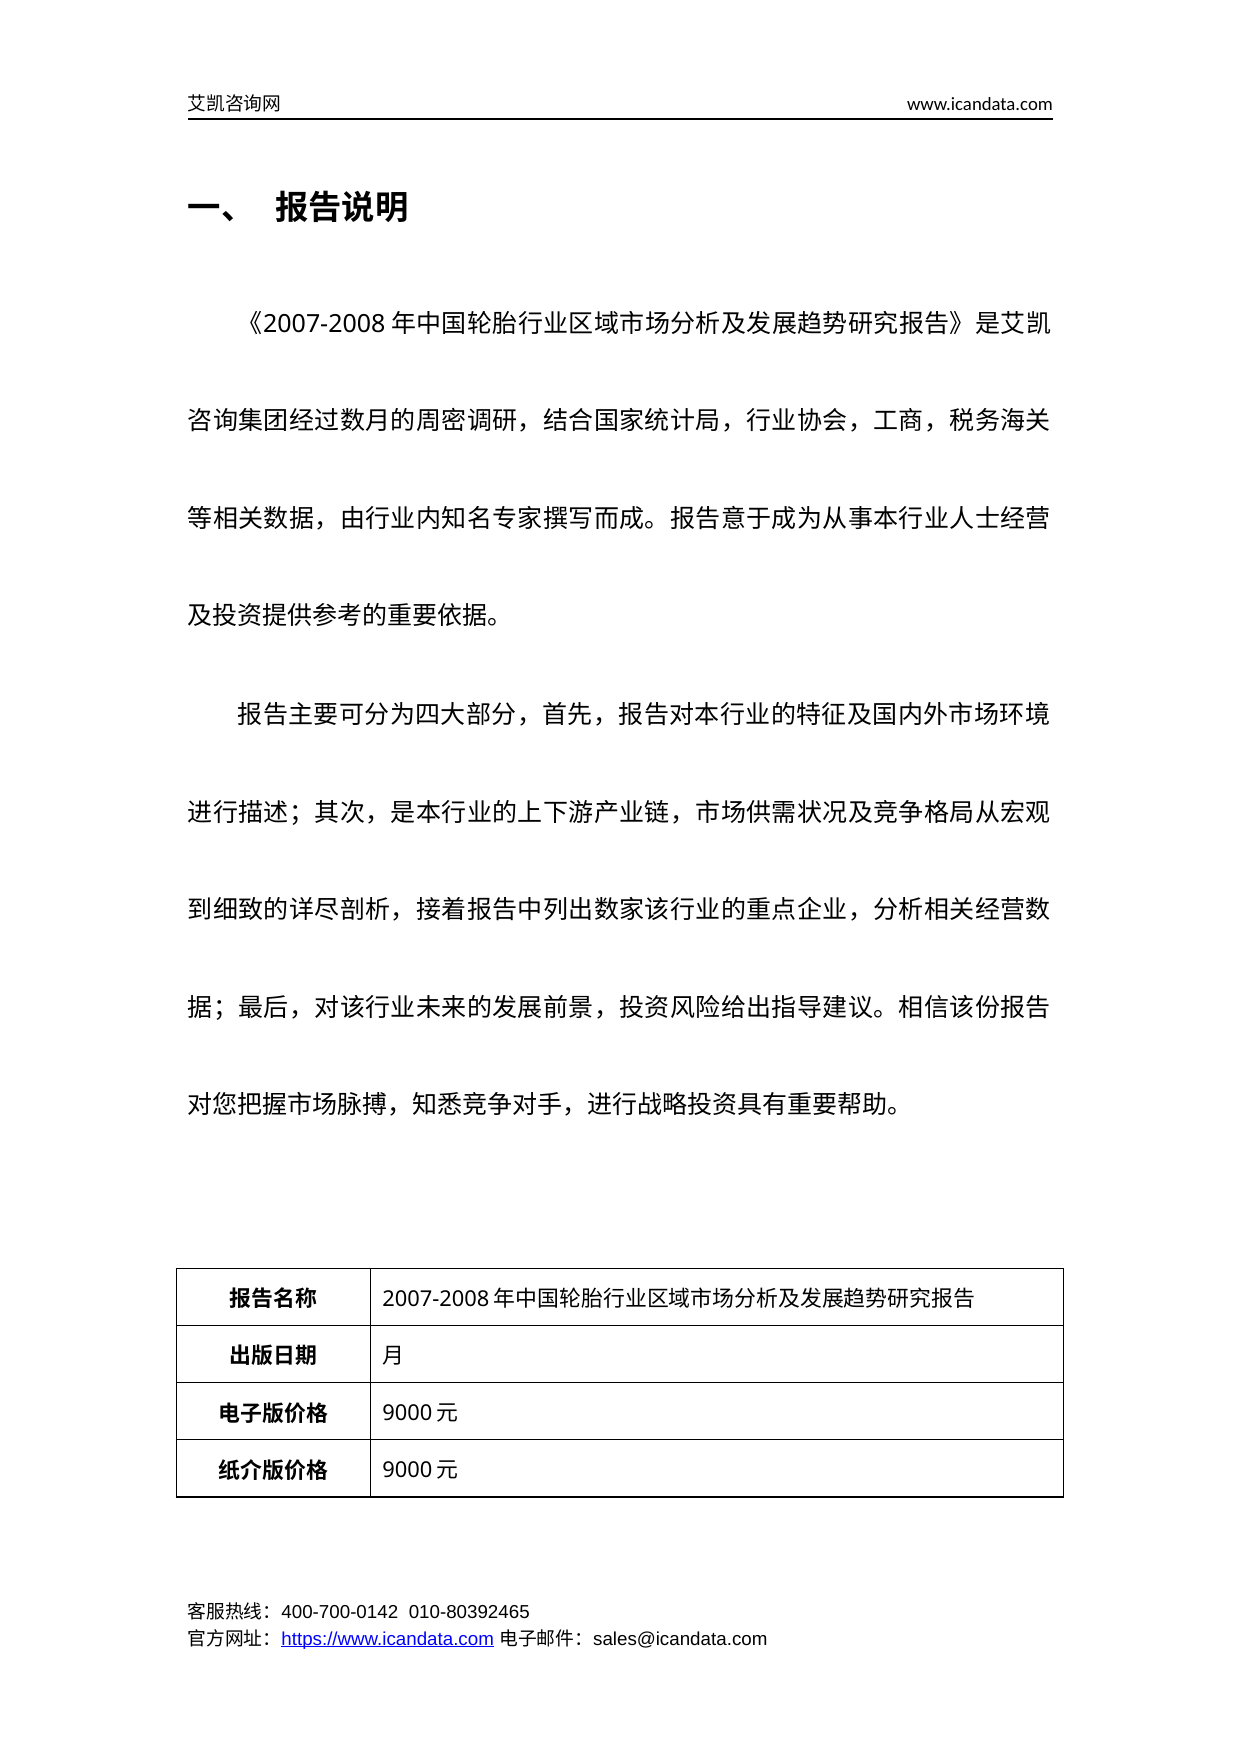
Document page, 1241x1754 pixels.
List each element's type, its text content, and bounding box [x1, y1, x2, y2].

table_cell 9000元 [371, 1440, 1063, 1496]
table_cell 月 [371, 1326, 1063, 1382]
table_cell 纸介版价格 [177, 1440, 370, 1496]
text 《2007-2008年中国轮胎行业区域市场分析及发展趋势研究报告》是艾凯咨询集团经过数月的周密调研，结合国家统计局，行业协会，工商，税务海关等相关数据，由行业内知名专家撰写而成。报告意于成为从事本行业人士经营及投资提供参考的重要依据。 [187, 289, 1053, 646]
table_header 2007-2008年中国轮胎行业区域市场分析及发展趋势研究报告 [371, 1269, 1063, 1325]
subtitle 报告说明 [187, 172, 1053, 237]
text 报告主要可分为四大部分，首先，报告对本行业的特征及国内外市场环境进行描述；其次，是本行业的上下游产业链，市场供需状况及竞争格局从宏观到细致的详尽剖析，接着报告中列出数家该行业的重点企业，分析相关经营数据；最后，对该行业未来的发展前景，投资风险给出指导建议。相信该份报告对您把握市场脉搏，知悉竞争对手，进行战略投资具有重要帮助。 [187, 681, 1053, 1136]
table_header 报告名称 [177, 1269, 370, 1325]
table_cell 9000元 [371, 1383, 1063, 1439]
table_cell 电子版价格 [177, 1383, 370, 1439]
table_cell 出版日期 [177, 1326, 370, 1382]
